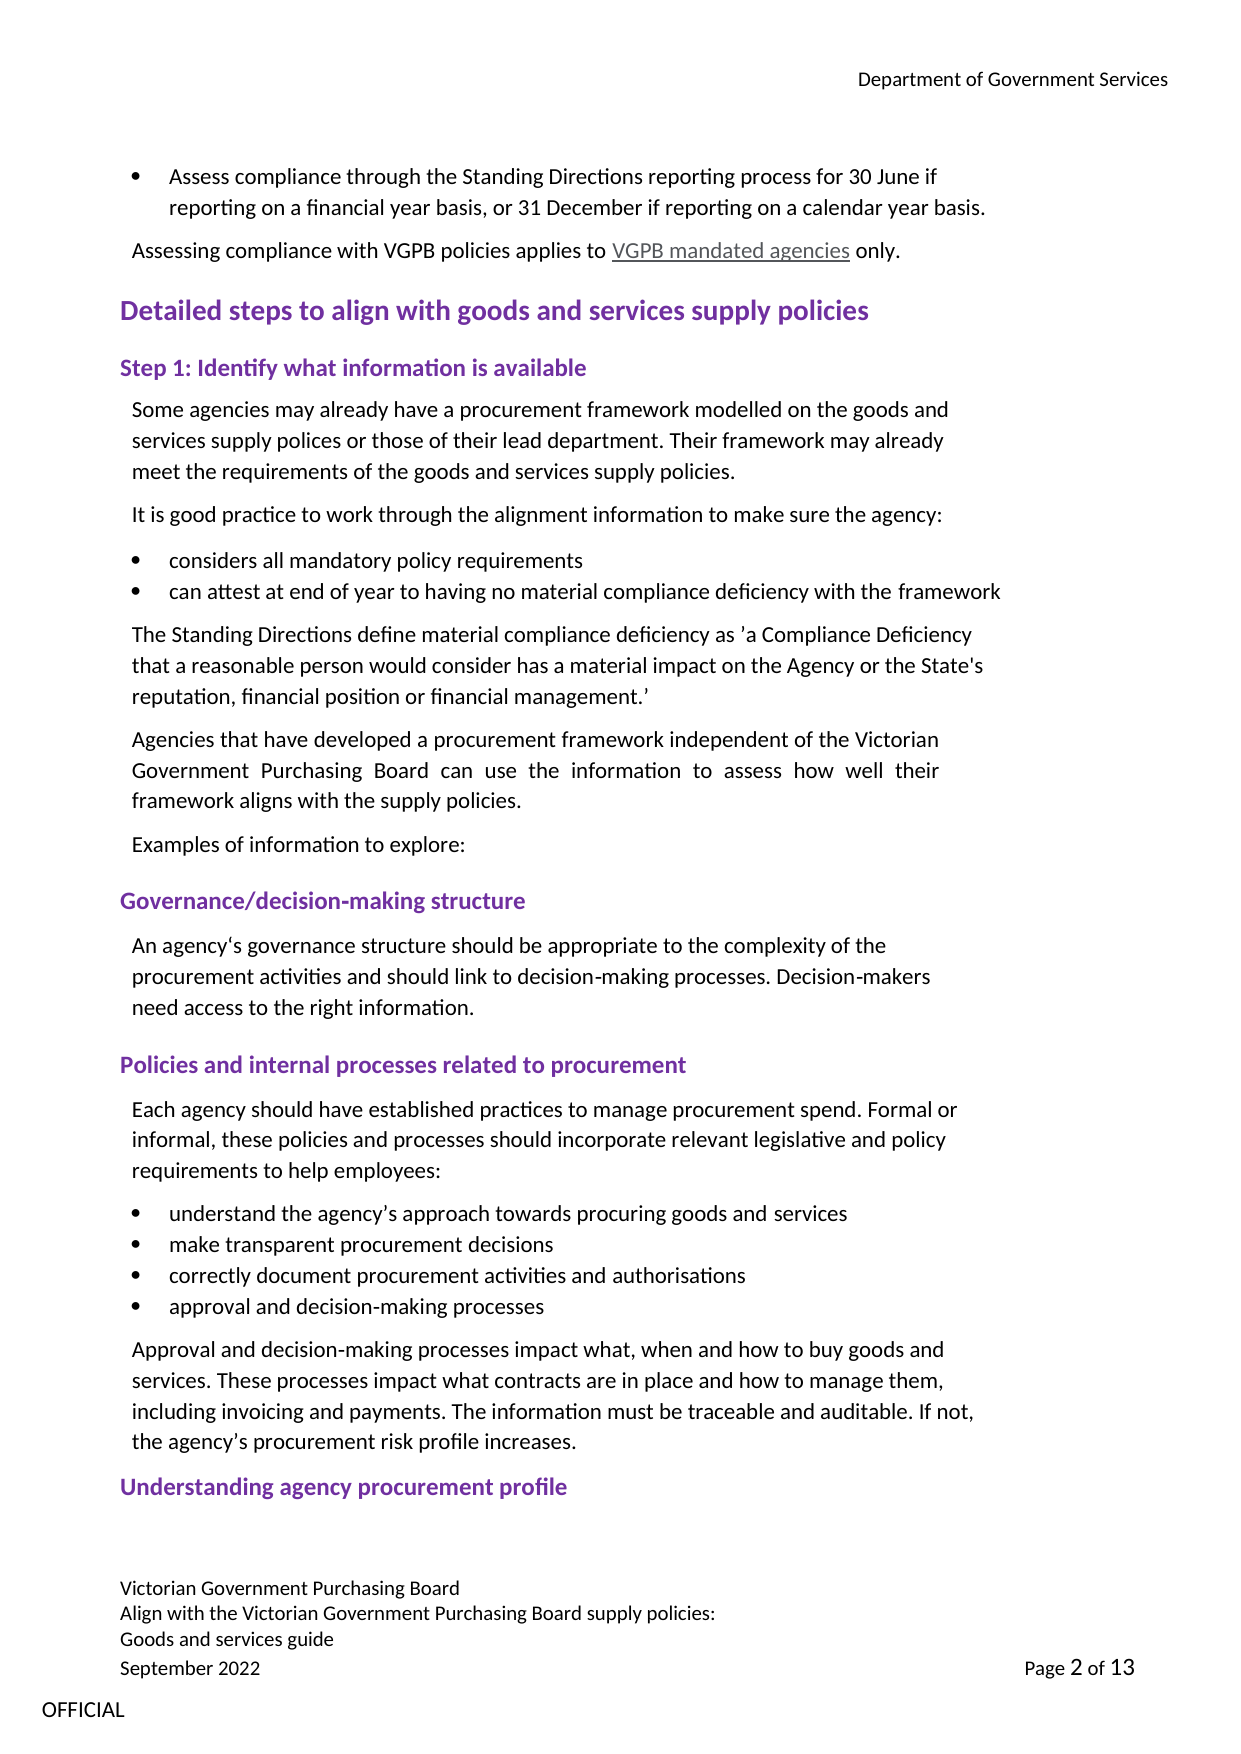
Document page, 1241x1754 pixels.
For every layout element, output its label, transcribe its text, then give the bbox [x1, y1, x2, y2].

list correctly document procurement activities and authorisations [132, 1261, 1120, 1289]
text Agencies that have developed a procurement framework independent of the Victorian Government Purchasing Board can use the information to assess how well their framework aligns with the supply policies. [132, 725, 941, 814]
list make transparent procurement decisions [132, 1230, 1120, 1258]
subtitle Policies and internal processes related to procurement [120, 1049, 1120, 1079]
text An agency‘s governance structure should be appropriate to the complexity of the procurement activities and should link to decision‐making processes. Decision‐makers need access to the right information. [132, 932, 981, 1021]
list considers all mandatory policy requirements [132, 546, 1120, 574]
text Examples of information to explore: [132, 830, 1120, 858]
text The Standing Directions define material compliance deficiency as ’a Compliance Deficiency that a reasonable person would consider has a material impact on the Agency or the State's reputation, financial position or financial management.’ [132, 620, 997, 710]
subtitle Understanding agency procurement profile [120, 1471, 1120, 1501]
text Assessing compliance with VGPB policies applies to VGPB mandated agencies only. [132, 236, 968, 264]
text Some agencies may already have a procurement framework modelled on the goods and services supply polices or those of their lead department. Their framework may already meet the requirements of the goods and services supply policies. [132, 395, 974, 485]
subtitle Detailed steps to align with goods and services supply policies [120, 292, 1120, 327]
text Each agency should have established practices to manage procurement spend. Formal or informal, these policies and processes should incorporate relevant legislative and policy requirements to help employees: [132, 1095, 994, 1184]
subtitle Step 1: Identify what information is available [120, 352, 1120, 383]
list can attest at end of year to having no material compliance deficiency with the framework [132, 577, 1120, 605]
list Assess compliance through the Standing Directions reporting process for 30 June if reporting on a financial year basis, or 31 December if reporting on a calendar year basis. [132, 162, 1001, 221]
text Approval and decision‐making processes impact what, when and how to buy goods and services. These processes impact what contracts are in place and how to manage them, including invoicing and payments. The information must be traceable and auditable. If not, the agency’s procurement risk profile increases. [132, 1335, 999, 1456]
list approval and decision‐making processes [132, 1292, 1120, 1320]
subtitle Governance/decision‐making structure [120, 885, 1120, 916]
list understand the agency’s approach towards procuring goods and services [132, 1199, 1120, 1228]
text It is good practice to work through the alignment information to make sure the agency: [132, 500, 1120, 528]
